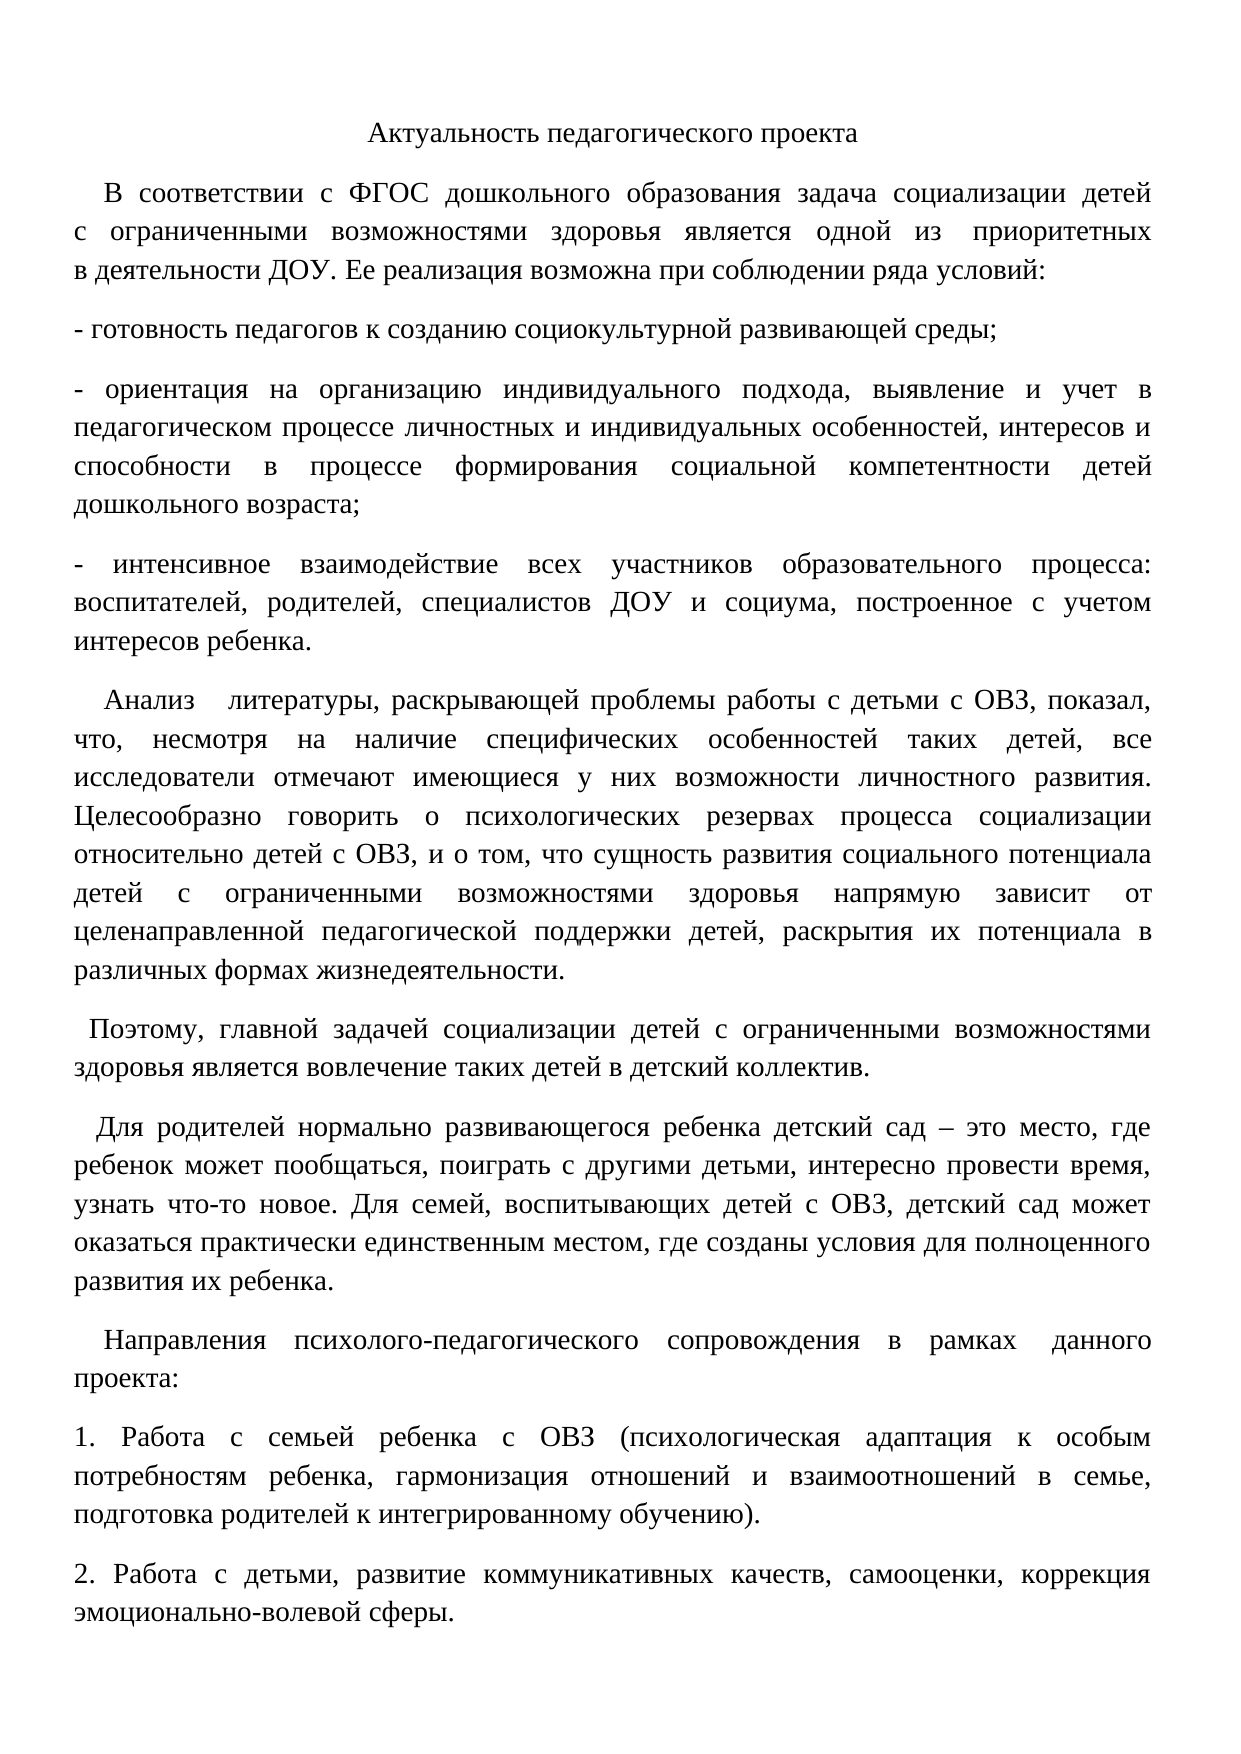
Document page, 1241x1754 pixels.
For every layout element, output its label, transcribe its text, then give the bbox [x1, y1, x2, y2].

text В соответствии с ФГОС дошкольного образования задача социализации детей с ограниченными возможностями здоровья является одной из приоритетных в деятельности ДОУ. Ее реализация возможна при соблюдении ряда условий: [74, 175, 1152, 286]
list Работа с семьей ребенка с ОВЗ (психологическая адаптация к особым потребностям ребенка, гармонизация отношений и взаимоотношений в семье, подготовка родителей к интегрированному обучению). [74, 1419, 1151, 1530]
text Актуальность педагогического проекта [171, 115, 1054, 149]
list готовность педагогов к созданию социокультурной развивающей среды; [73, 311, 1190, 345]
text Анализ литературы, раскрывающей проблемы работы с детьми с ОВЗ, показал, что, несмотря на наличие специфических особенностей таких детей, все исследователи отмечают имеющиеся у них возможности личностного развития. Целесообразно говорить о психологических резервах процесса социализации относительно детей с ОВЗ, и о том, что сущность развития социального потенциала детей с ограниченными возможностями здоровья напрямую зависит от целенаправленной педагогической поддержки детей, раскрытия их потенциала в различных формах жизнедеятельности. [74, 682, 1152, 986]
text Направления психолого-педагогического сопровождения в рамках данного проекта: [74, 1322, 1152, 1394]
list ориентация на организацию индивидуального подхода, выявление и учет в педагогическом процессе личностных и индивидуальных особенностей, интересов и способности в процессе формирования социальной компетентности детей дошкольного возраста; [74, 371, 1152, 520]
text Поэтому, главной задачей социализации детей с ограниченными возможностями здоровья является вовлечение таких детей в детский коллектив. [74, 1012, 1151, 1083]
list интенсивное взаимодействие всех участников образовательного процесса: воспитателей, родителей, специалистов ДОУ и социума, построенное с учетом интересов ребенка. [74, 546, 1152, 657]
text Для родителей нормально развивающегося ребенка детский сад – это место, где ребенок может пообщаться, поиграть с другими детьми, интересно провести время, узнать что-то новое. Для семей, воспитывающих детей с ОВЗ, детский сад может оказаться практически единственным местом, где созданы условия для полноценного развития их ребенка. [74, 1109, 1152, 1296]
list Работа с детьми, развитие коммуникативных качеств, самооценки, коррекция эмоционально-волевой сферы. [74, 1556, 1151, 1627]
